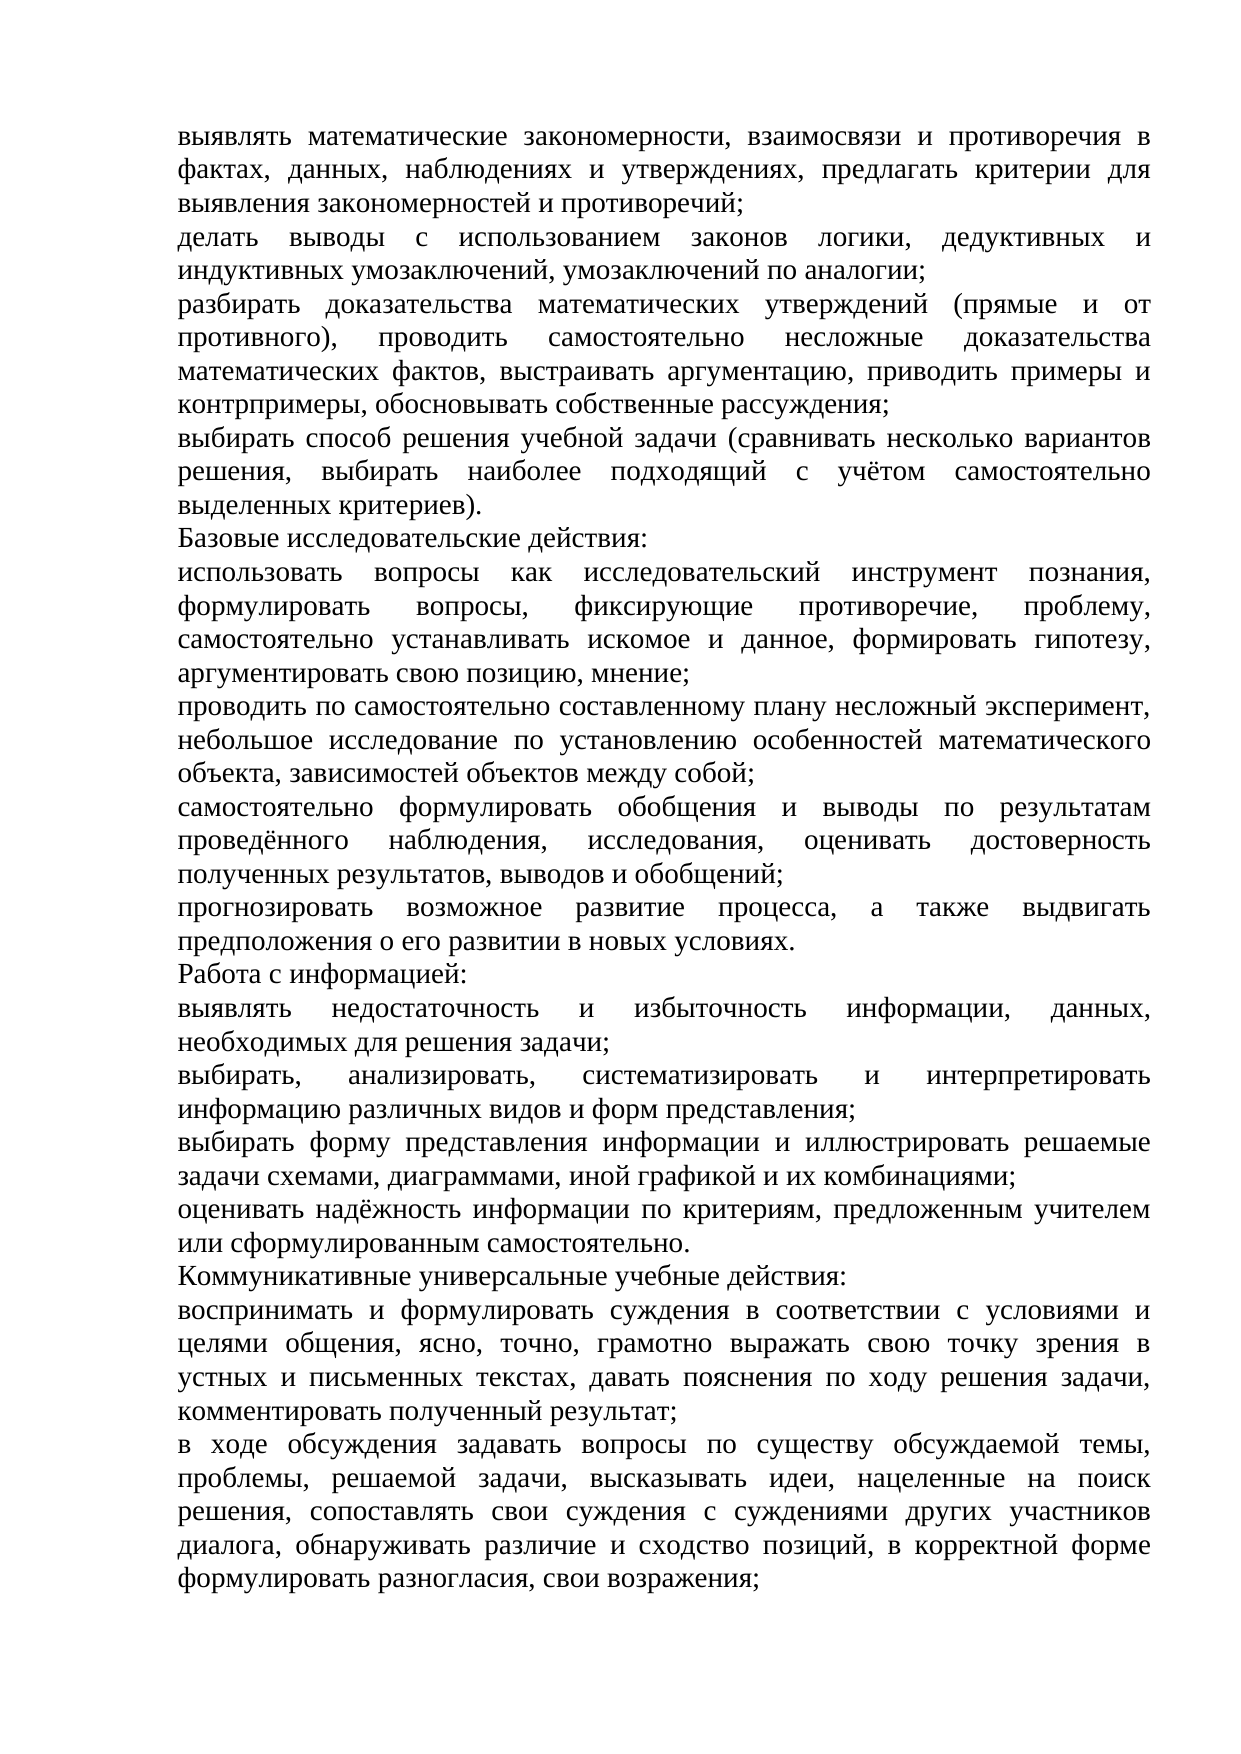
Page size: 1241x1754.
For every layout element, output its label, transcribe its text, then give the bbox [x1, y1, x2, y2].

text выбирать, анализировать, систематизировать и интерпретировать информацию различных видов и форм представления; [177, 1057, 1152, 1124]
text выявлять математические закономерности, взаимосвязи и противоречия в фактах, данных, наблюдениях и утверждениях, предлагать критерии для выявления закономерностей и противоречий; [177, 118, 1152, 219]
text выявлять недостаточность и избыточность информации, данных, необходимых для решения задачи; [177, 990, 1152, 1057]
text выбирать способ решения учебной задачи (сравнивать несколько вариантов решения, выбирать наиболее подходящий с учётом самостоятельно выделенных критериев). [177, 420, 1152, 521]
text самостоятельно формулировать обобщения и выводы по результатам проведённого наблюдения, исследования, оценивать достоверность полученных результатов, выводов и обобщений; [177, 789, 1152, 889]
text Базовые исследовательские действия: [177, 521, 1152, 554]
text разбирать доказательства математических утверждений (прямые и от противного), проводить самостоятельно несложные доказательства математических фактов, выстраивать аргументацию, приводить примеры и контрпримеры, обосновывать собственные рассуждения; [177, 286, 1152, 420]
text Работа с информацией: [177, 957, 1152, 990]
text в ходе обсуждения задавать вопросы по существу обсуждаемой темы, проблемы, решаемой задачи, высказывать идеи, нацеленные на поиск решения, сопоставлять свои суждения с суждениями других участников диалога, обнаруживать различие и сходство позиций, в корректной форме формулировать разногласия, свои возражения; [177, 1426, 1152, 1594]
text прогнозировать возможное развитие процесса, а также выдвигать предположения о его развитии в новых условиях. [177, 889, 1152, 957]
text выбирать форму представления информации и иллюстрировать решаемые задачи схемами, диаграммами, иной графикой и их комбинациями; [177, 1124, 1152, 1191]
text Коммуникативные универсальные учебные действия: [177, 1258, 1152, 1292]
text проводить по самостоятельно составленному плану несложный эксперимент, небольшое исследование по установлению особенностей математического объекта, зависимостей объектов между собой; [177, 688, 1152, 789]
text делать выводы с использованием законов логики, дедуктивных и индуктивных умозаключений, умозаключений по аналогии; [177, 219, 1152, 286]
text воспринимать и формулировать суждения в соответствии с условиями и целями общения, ясно, точно, грамотно выражать свою точку зрения в устных и письменных текстах, давать пояснения по ходу решения задачи, комментировать полученный результат; [177, 1292, 1152, 1426]
text использовать вопросы как исследовательский инструмент познания, формулировать вопросы, фиксирующие противоречие, проблему, самостоятельно устанавливать искомое и данное, формировать гипотезу, аргументировать свою позицию, мнение; [177, 554, 1152, 688]
text оценивать надёжность информации по критериям, предложенным учителем или сформулированным самостоятельно. [177, 1191, 1152, 1258]
